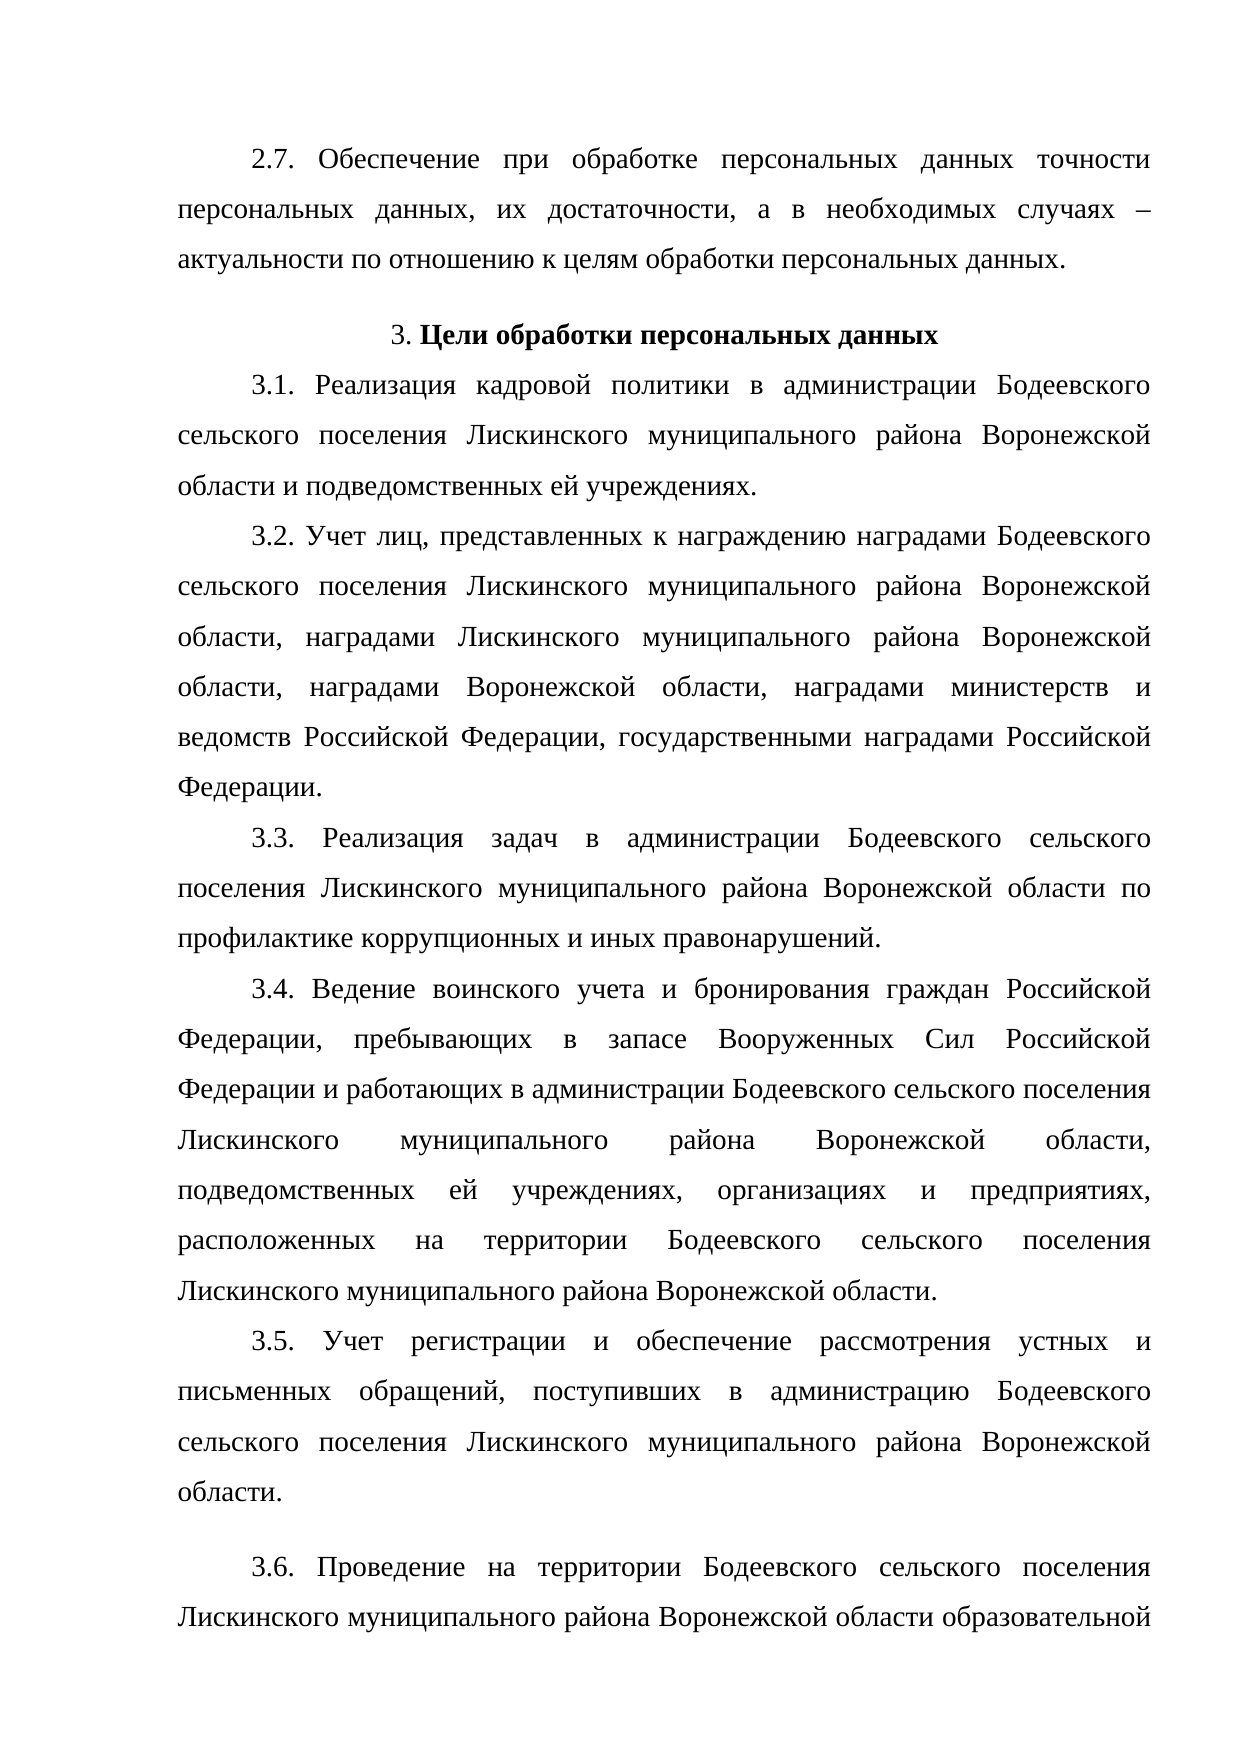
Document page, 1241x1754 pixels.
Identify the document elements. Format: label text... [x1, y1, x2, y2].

text 3.4. Ведение воинского учета и бронирования граждан Российской Федерации, пребывающих в запасе Вооруженных Сил Российской Федерации и работающих в администрации Бодеевского сельского поселения Лискинского муниципального района Воронежской области, подведомственных ей учреждениях, организациях и предприятиях, расположенных на территории Бодеевского сельского поселения Лискинского муниципального района Воронежской области. [177, 971, 1152, 1306]
text 2.7. Обеспечение при обработке персональных данных точности персональных данных, их достаточности, а в необходимых случаях – актуальности по отношению к целям обработки персональных данных. [177, 141, 1152, 275]
text 3.1. Реализация кадровой политики в администрации Бодеевского сельского поселения Лискинского муниципального района Воронежской области и подведомственных ей учреждениях. [177, 367, 1152, 501]
text 3.2. Учет лиц, представленных к награждению наградами Бодеевского сельского поселения Лискинского муниципального района Воронежской области, наградами Лискинского муниципального района Воронежской области, наградами Воронежской области, наградами министерств и ведомств Российской Федерации, государственными наградами Российской Федерации. [177, 518, 1152, 803]
text 3.5. Учет регистрации и обеспечение рассмотрения устных и письменных обращений, поступивших в администрацию Бодеевского сельского поселения Лискинского муниципального района Воронежской области. [177, 1323, 1152, 1507]
text 3. Цели обработки персональных данных [177, 317, 1152, 350]
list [177, 1549, 1152, 1633]
text 3.3. Реализация задач в администрации Бодеевского сельского поселения Лискинского муниципального района Воронежской области по профилактике коррупционных и иных правонарушений. [177, 820, 1152, 954]
